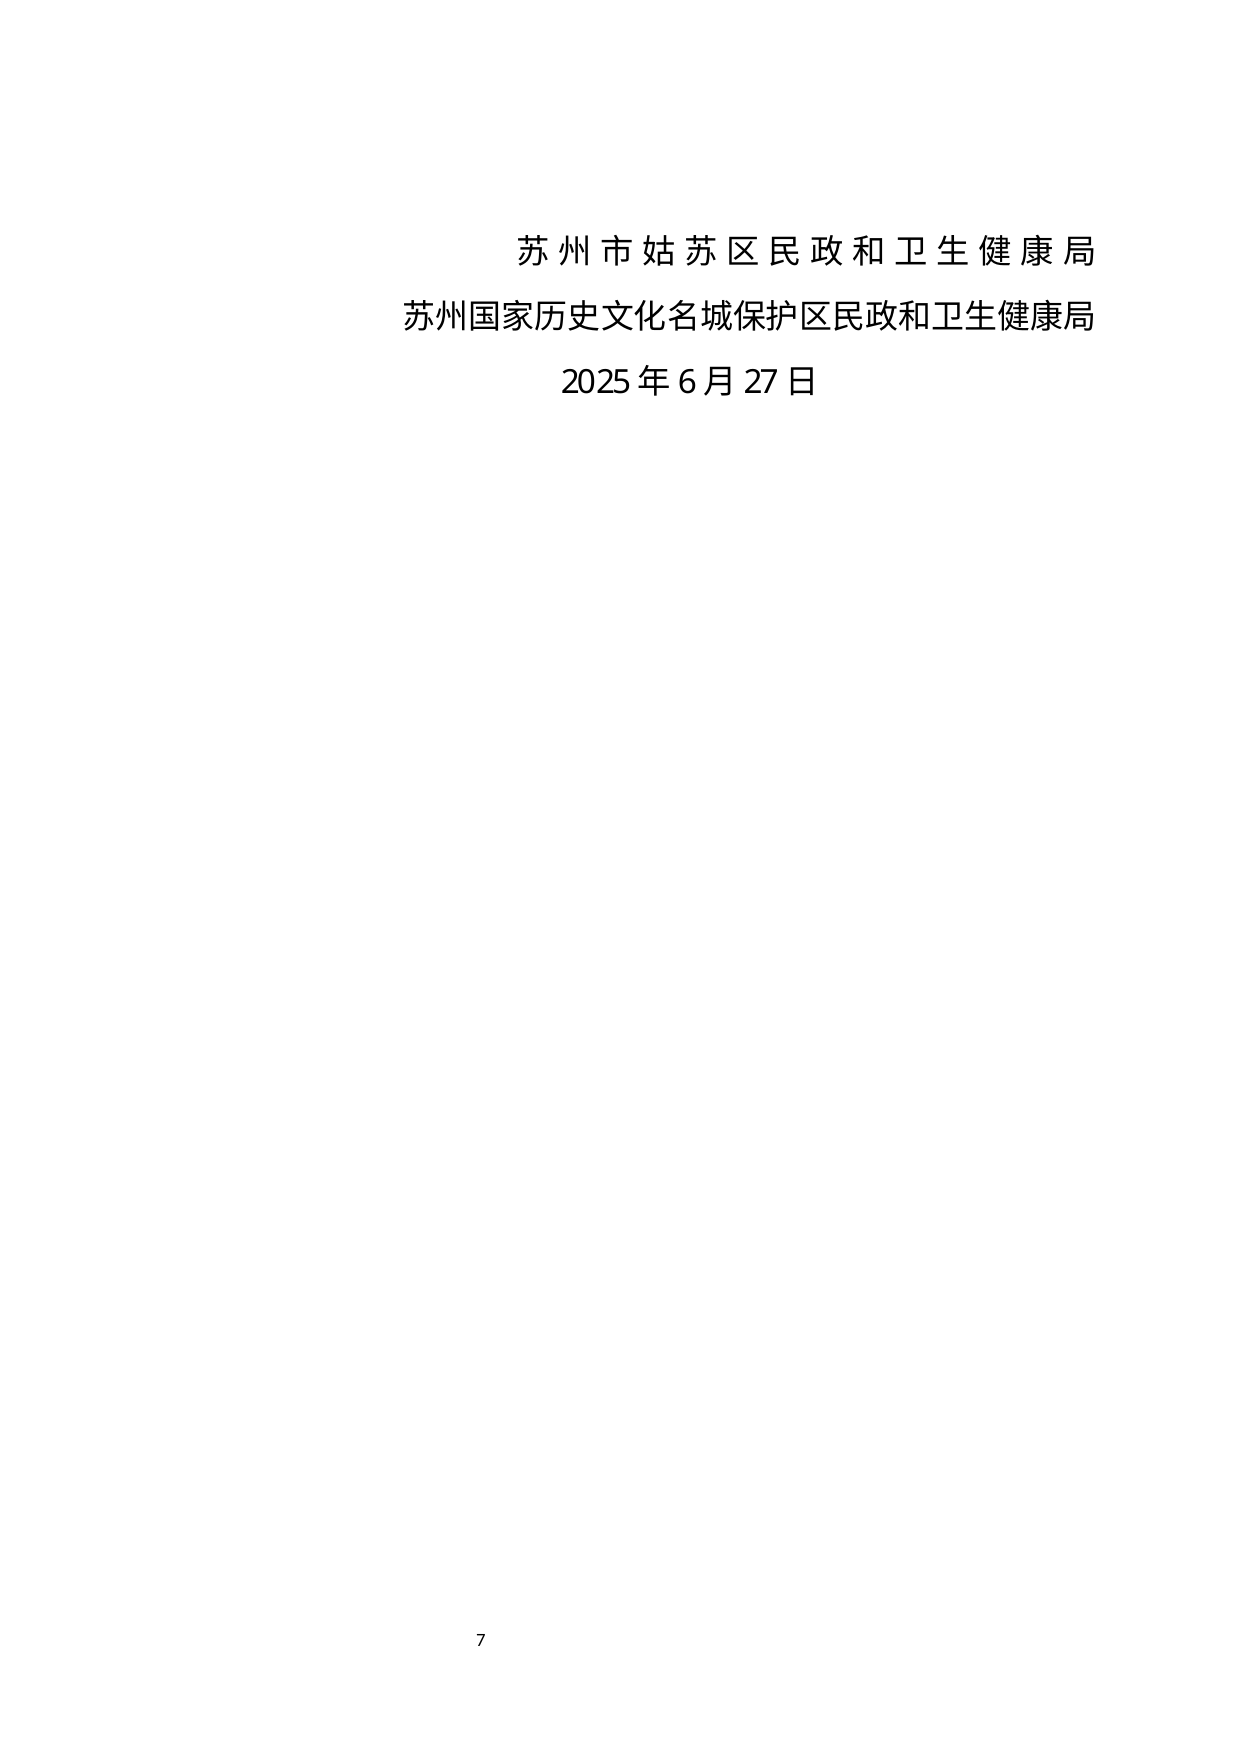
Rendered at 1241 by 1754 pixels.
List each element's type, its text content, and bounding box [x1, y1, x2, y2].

text 苏州市姑苏区民政和卫生健康局 [165, 217, 1096, 282]
text 2025年6月27日 [165, 347, 1096, 412]
text 苏州国家历史文化名城保护区民政和卫生健康局 [165, 282, 1096, 347]
